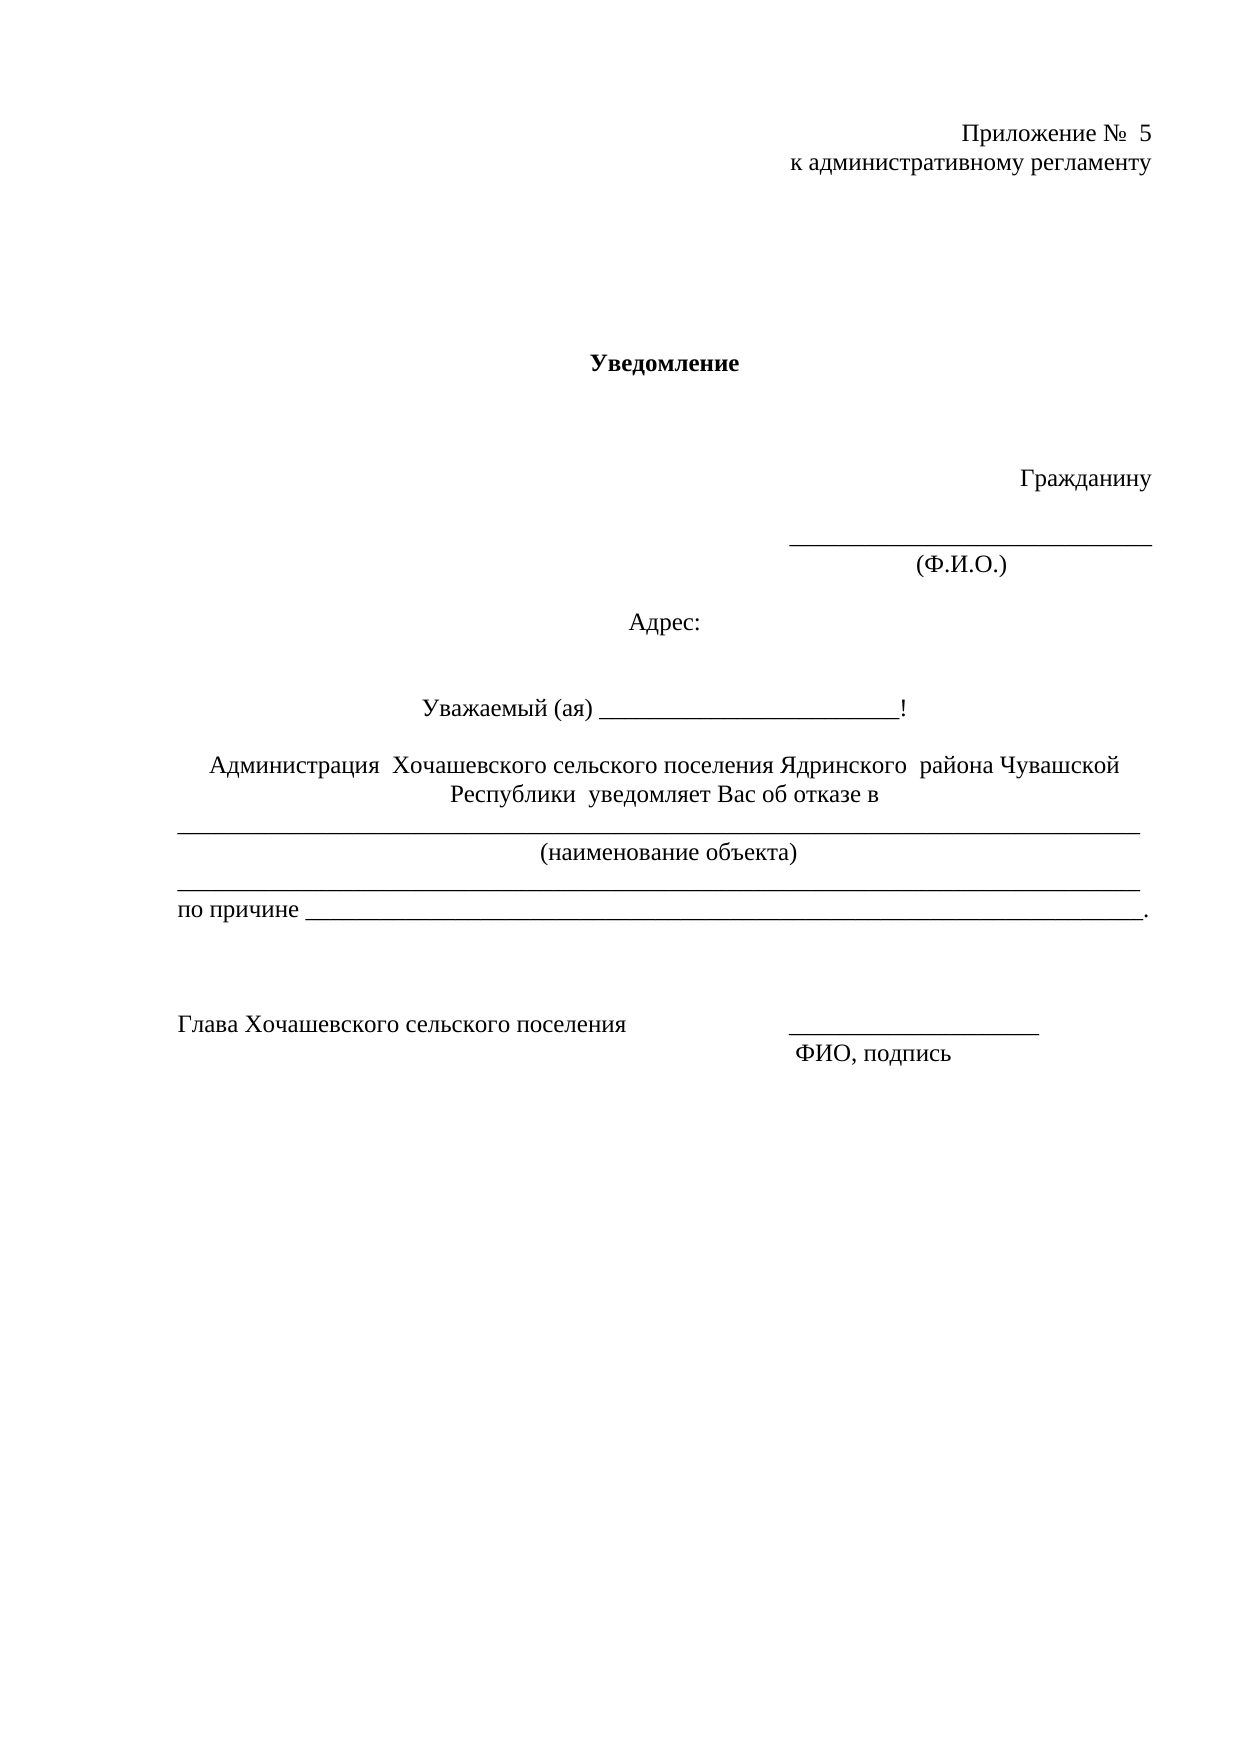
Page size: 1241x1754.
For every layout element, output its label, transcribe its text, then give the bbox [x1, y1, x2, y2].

text _____________________________________________________________________________ [177, 808, 1152, 837]
text по причине ___________________________________________________________________. [177, 894, 1152, 923]
text Адрес: [177, 607, 1152, 636]
text Уважаемый (ая) ________________________! [177, 693, 1152, 722]
text Уведомление [177, 348, 1152, 377]
text (Ф.И.О.) [177, 549, 1152, 578]
text _____________________________ [177, 521, 1152, 549]
text Приложение № 5 [177, 118, 1152, 147]
text (наименование объекта) _____________________________________________________________________________ [177, 837, 1152, 894]
table_header Глава Хочашевского сельского поселения [177, 1009, 789, 1096]
text Администрация Хочашевского сельского поселения Ядринского района Чувашской Республики уведомляет Вас об отказе в [177, 751, 1152, 808]
table_header ____________________ ФИО, подпись [789, 1009, 1152, 1096]
text к административному регламенту [177, 147, 1152, 176]
text Гражданину [177, 463, 1152, 492]
